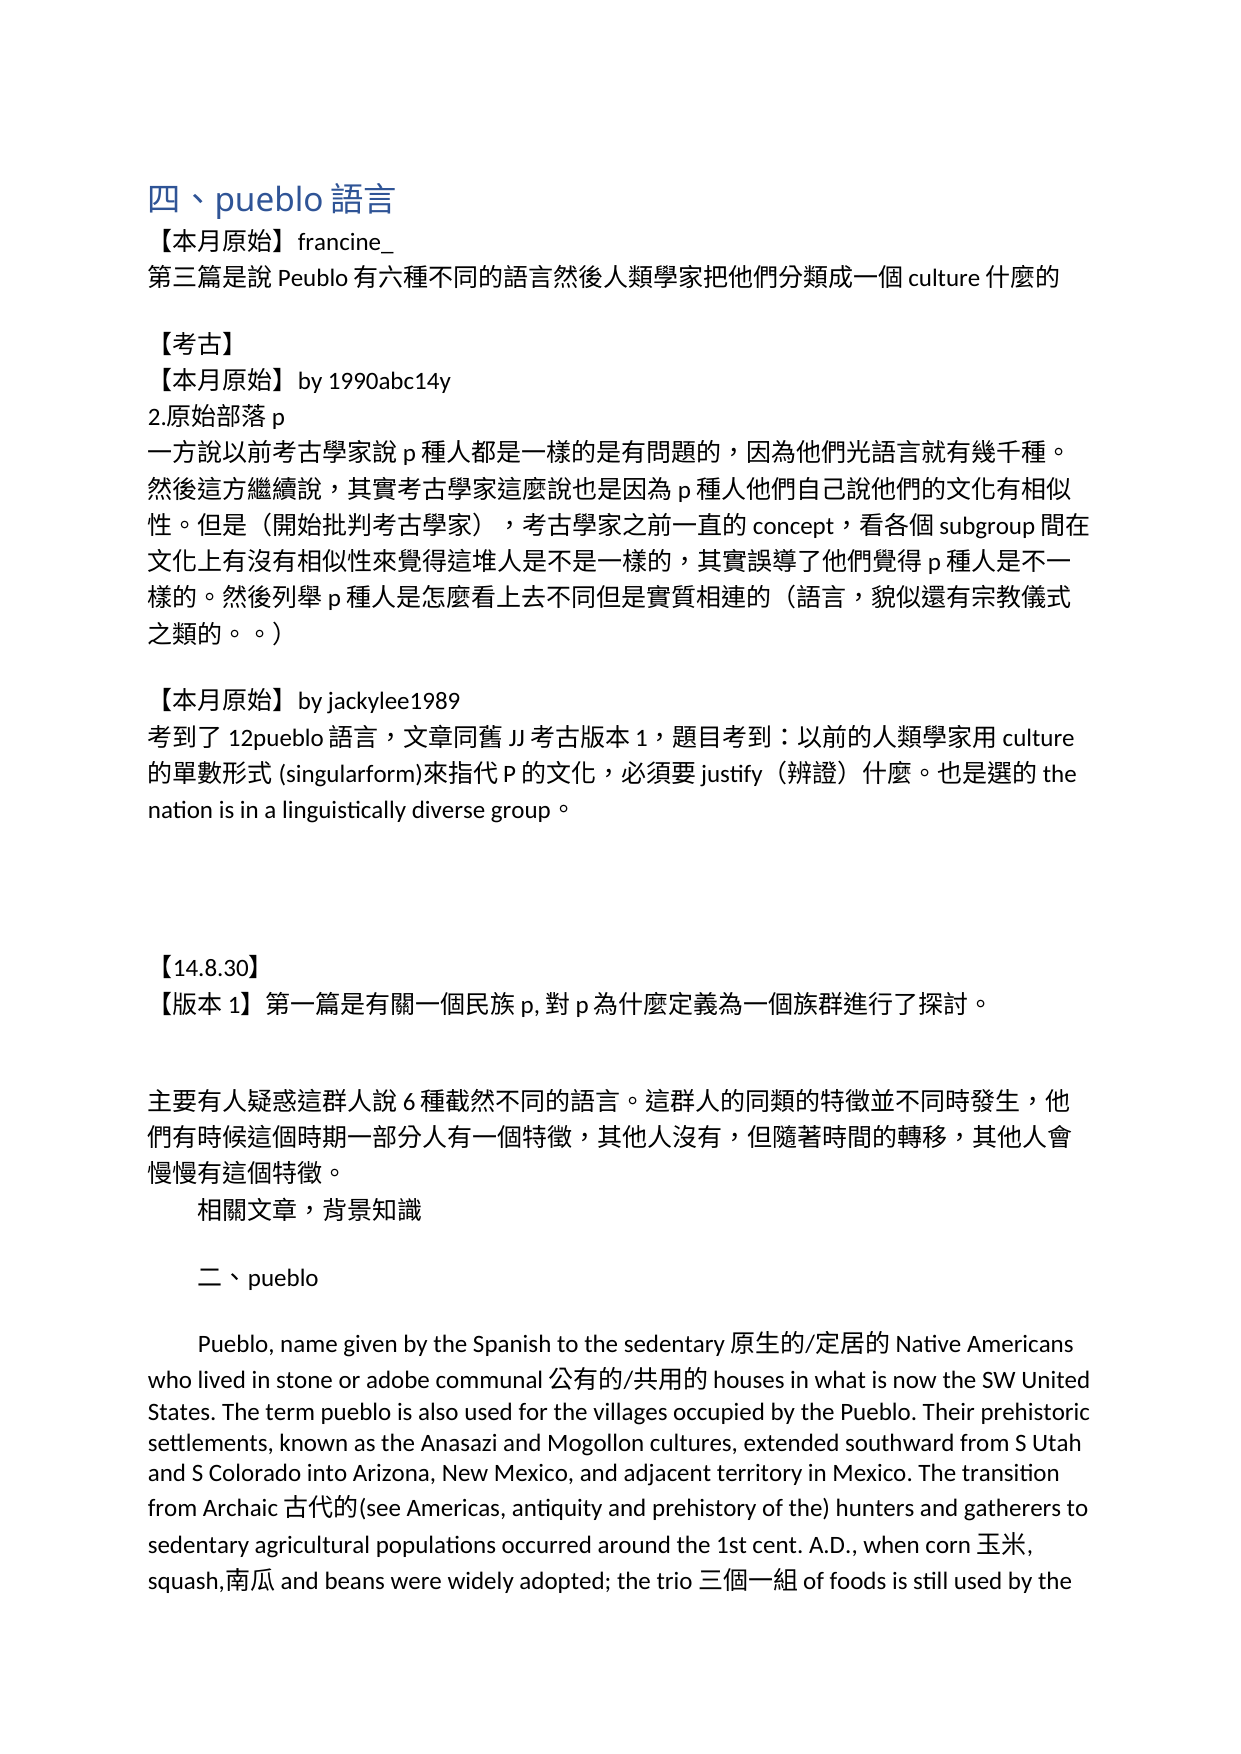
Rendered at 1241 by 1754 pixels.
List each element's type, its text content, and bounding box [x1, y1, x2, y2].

text 相關文章，背景知識 [148, 1190, 1093, 1226]
text 第三篇是說Peublo有六種不同的語言然後人類學家把他們分類成一個culture什麼的 [148, 257, 1093, 293]
text 一方說以前考古學家說p種人都是一樣的是有問題的，因為他們光語言就有幾千種。然後這方繼續說，其實考古學家這麼說也是因為p種人他們自己說他們的文化有相似性。但是（開始批判考古學家），考古學家之前一直的concept，看各個subgroup間在文化上有沒有相似性來覺得這堆人是不是一樣的，其實誤導了他們覺得p種人是不一樣的。然後列舉p種人是怎麼看上去不同但是實質相連的（語言，貌似還有宗教儀式之類的。。） [148, 433, 1093, 650]
text 【考古】 [148, 324, 1093, 360]
text 主要有人疑惑這群人說6種截然不同的語言。這群人的同類的特徵並不同時發生，他們有時候這個時期一部分人有一個特徵，其他人沒有，但隨著時間的轉移，其他人會慢慢有這個特徵。 [148, 1081, 1093, 1190]
text 【本月原始】francine_ [148, 221, 1093, 257]
text 2.原始部落p [148, 397, 1093, 433]
text 【14.8.30】 [148, 948, 1093, 984]
text 【本月原始】by jackylee1989 [148, 681, 1093, 717]
text 【本月原始】by 1990abc14y [148, 360, 1093, 397]
text 考到了12pueblo語言，文章同舊JJ考古版本1，題目考到：以前的人類學家用culture的單數形式 (singularform)來指代P的文化，必須要justify（辨證）什麼。也是選的the nation is in a linguistically diverse group。 [148, 717, 1093, 826]
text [148, 1324, 1093, 1597]
text 【版本1】第一篇是有關一個民族p, 對p為什麼定義為一個族群進行了探討。 [148, 984, 1093, 1020]
subtitle 四、pueblo語言 [148, 173, 1093, 221]
text 二、pueblo [148, 1257, 1093, 1293]
